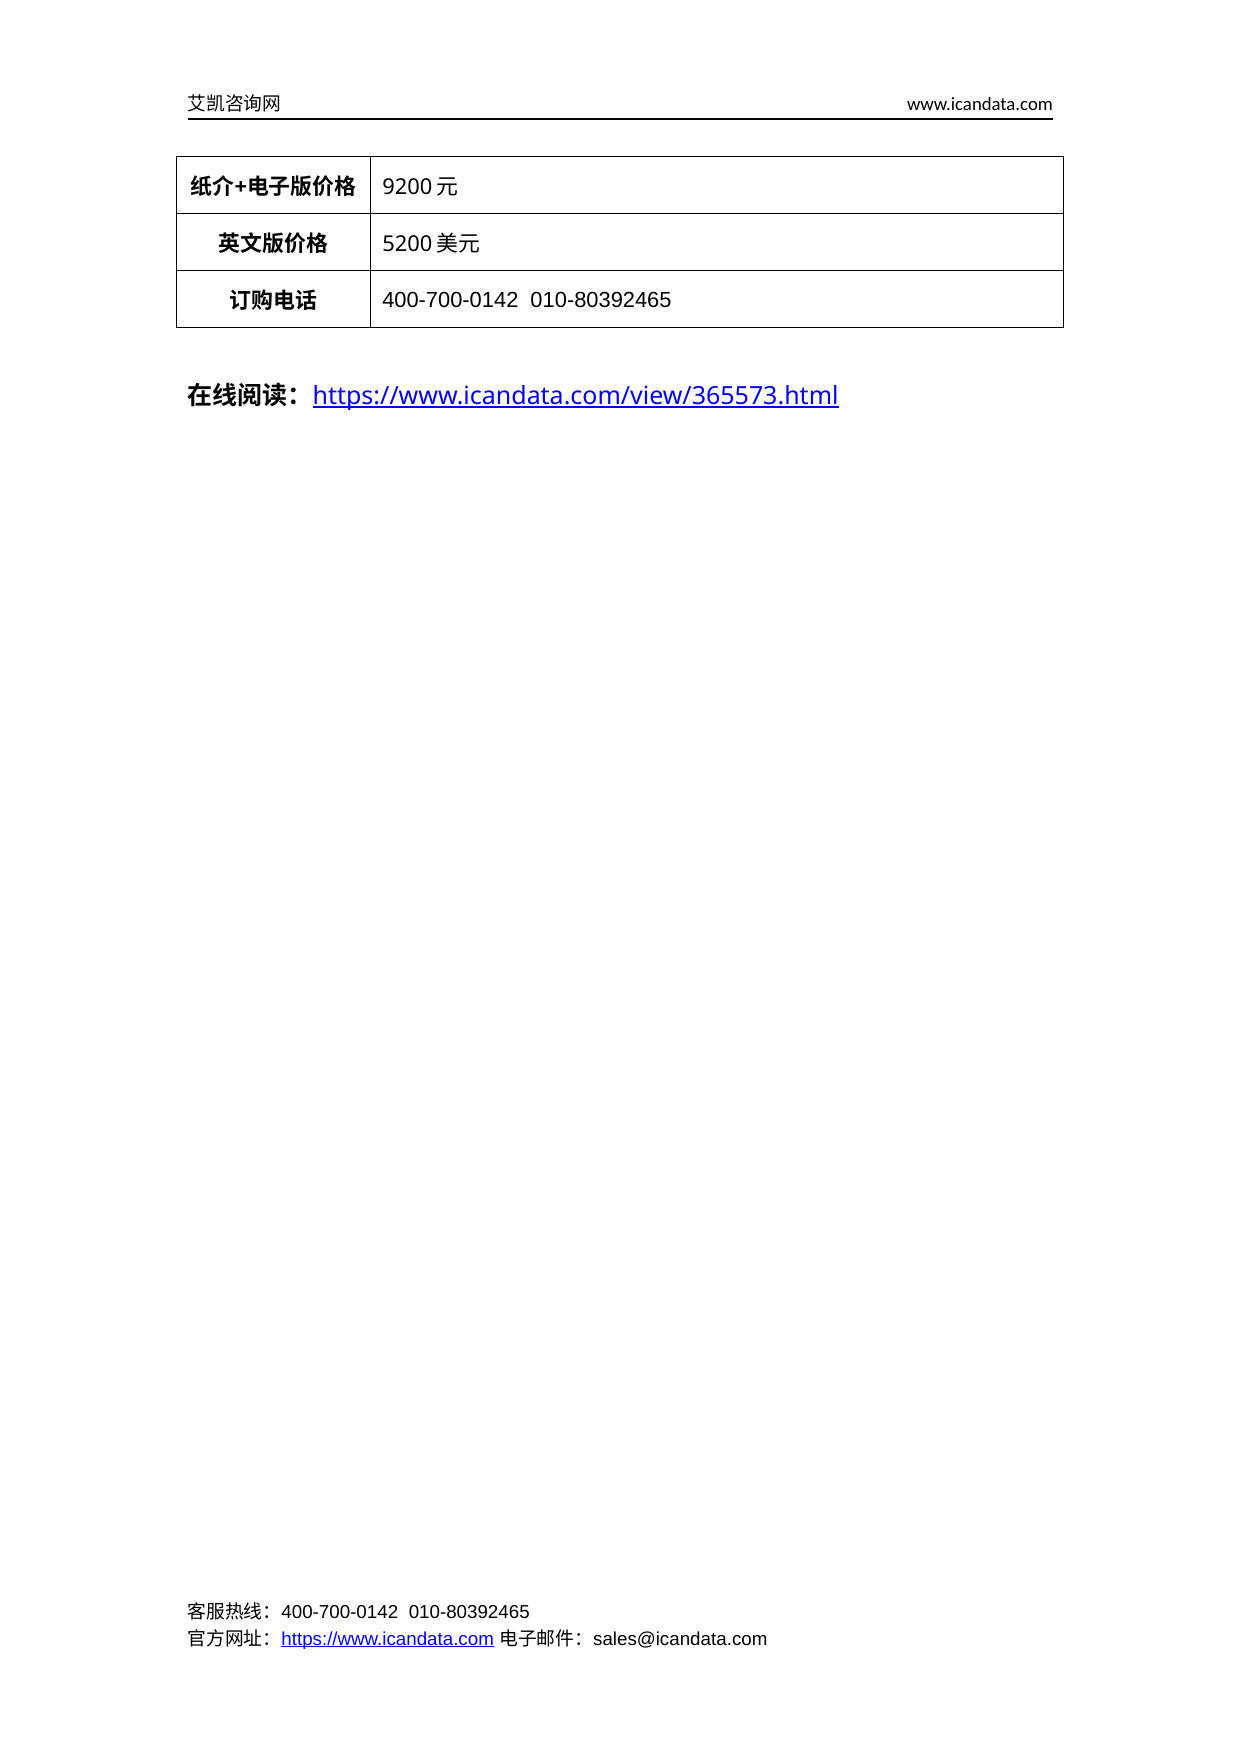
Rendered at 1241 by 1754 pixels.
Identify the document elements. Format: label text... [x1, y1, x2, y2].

text 在线阅读：https://www.icandata.com/view/365573.html [187, 361, 1053, 426]
table_cell 纸介+电子版价格 [177, 157, 370, 213]
table_cell 订购电话 [177, 271, 370, 327]
table_cell 5200美元 [371, 214, 1063, 270]
table_cell 9200元 [371, 157, 1063, 213]
table_cell 英文版价格 [177, 214, 370, 270]
table_cell 400-700-0142 010-80392465 [371, 271, 1063, 327]
